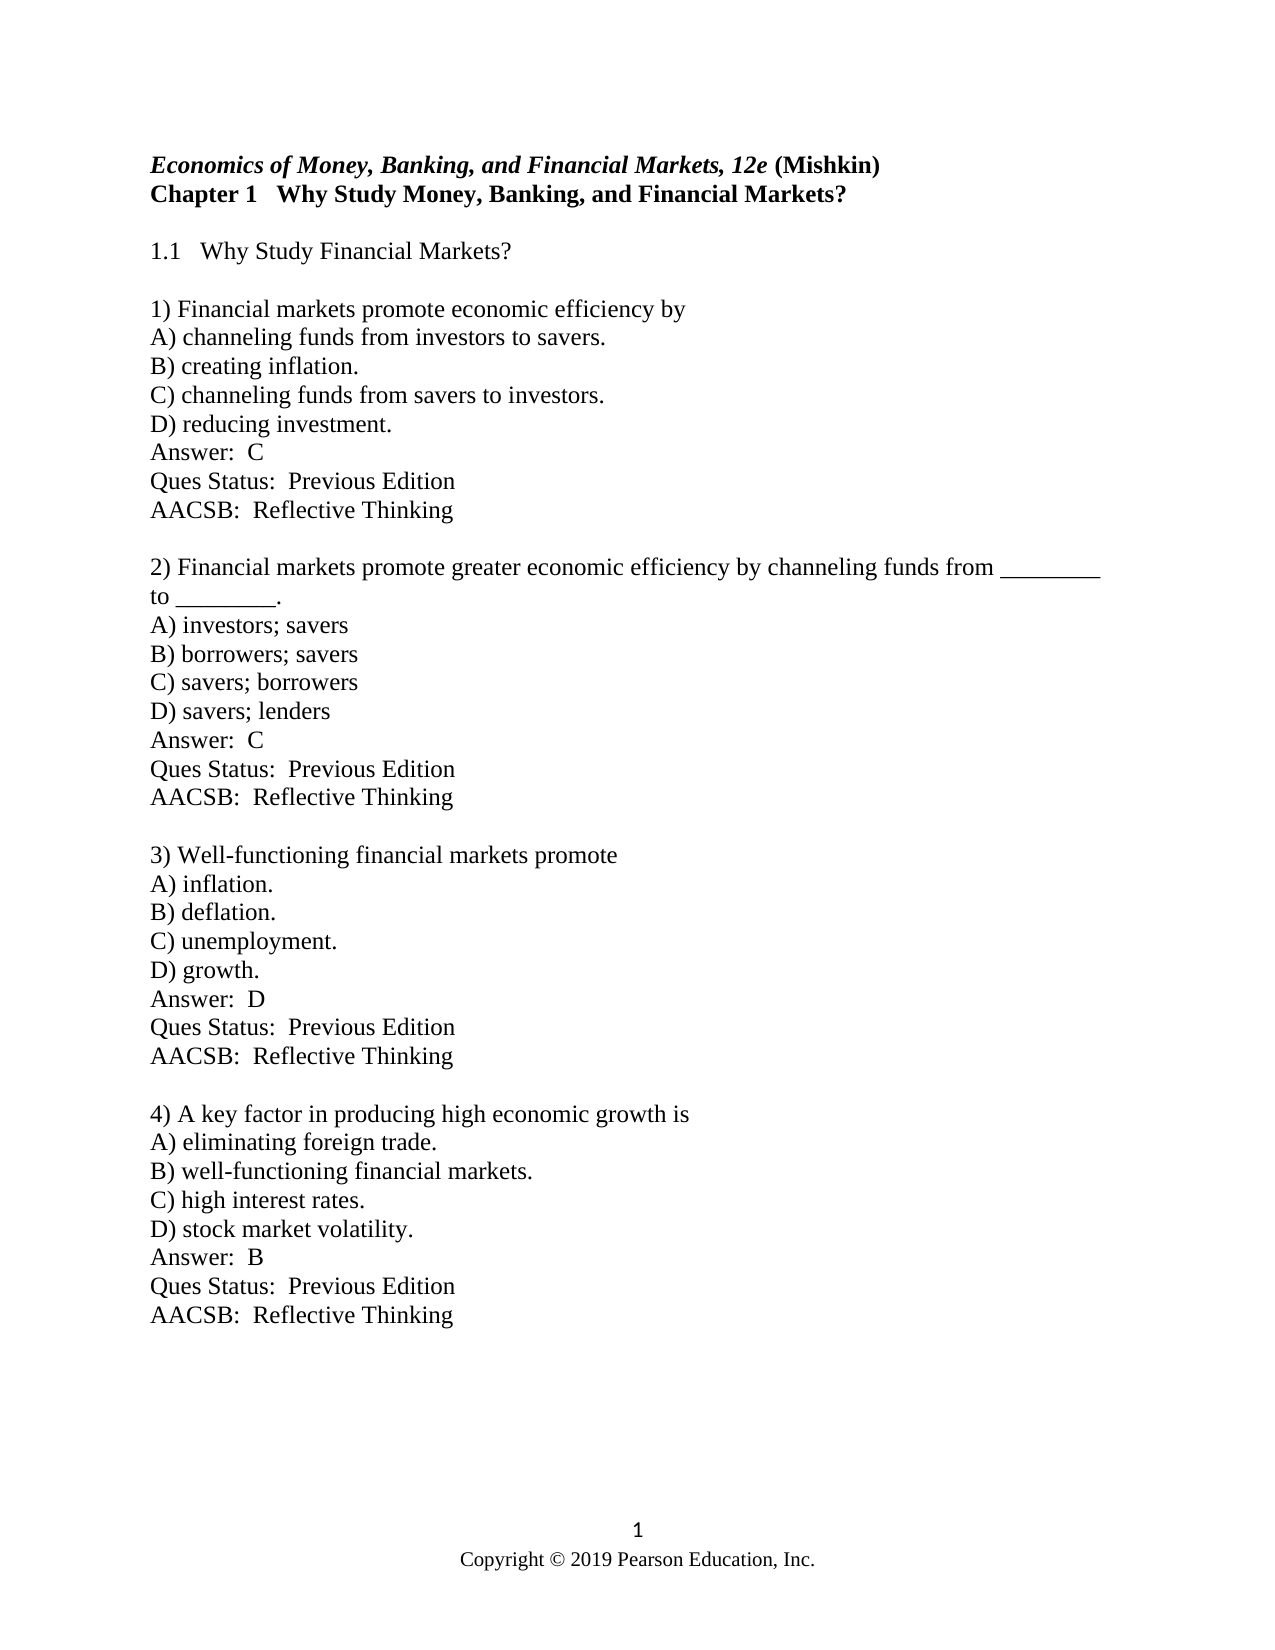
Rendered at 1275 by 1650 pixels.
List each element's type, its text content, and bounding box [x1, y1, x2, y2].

text C) savers; borrowers [150, 667, 1125, 696]
text Answer: C [150, 437, 1125, 466]
text 1) Financial markets promote economic efficiency by [150, 294, 1125, 322]
text 4) A key factor in producing high economic growth is [150, 1099, 1125, 1127]
text AACSB: Reflective Thinking [150, 1300, 1125, 1329]
text A) channeling funds from investors to savers. [150, 322, 1125, 351]
text Chapter 1 Why Study Money, Banking, and Financial Markets? [150, 179, 1125, 207]
text C) channeling funds from savers to investors. [150, 380, 1125, 409]
text C) unemployment. [150, 926, 1125, 955]
text B) well-functioning financial markets. [150, 1156, 1125, 1185]
text D) reducing investment. [150, 409, 1125, 437]
text Economics of Money, Banking, and Financial Markets, 12e (Mishkin) [150, 150, 1125, 179]
text C) high interest rates. [150, 1185, 1125, 1214]
text 2) Financial markets promote greater economic efficiency by channeling funds from ________ to ________. [150, 552, 1125, 610]
text 3) Well-functioning financial markets promote [150, 840, 1125, 869]
text 1.1 Why Study Financial Markets? [150, 236, 1125, 265]
text AACSB: Reflective Thinking [150, 782, 1125, 811]
text A) investors; savers [150, 610, 1125, 639]
text Ques Status: Previous Edition [150, 1271, 1125, 1300]
text Answer: B [150, 1242, 1125, 1271]
text D) stock market volatility. [150, 1214, 1125, 1242]
text A) inflation. [150, 869, 1125, 897]
text B) borrowers; savers [150, 639, 1125, 667]
text AACSB: Reflective Thinking [150, 495, 1125, 524]
text AACSB: Reflective Thinking [150, 1041, 1125, 1070]
text Ques Status: Previous Edition [150, 466, 1125, 495]
text Ques Status: Previous Edition [150, 754, 1125, 782]
text Answer: D [150, 984, 1125, 1012]
text Ques Status: Previous Edition [150, 1012, 1125, 1041]
text B) creating inflation. [150, 351, 1125, 380]
text B) deflation. [150, 897, 1125, 926]
text D) growth. [150, 955, 1125, 984]
text A) eliminating foreign trade. [150, 1127, 1125, 1156]
text D) savers; lenders [150, 696, 1125, 725]
text Answer: C [150, 725, 1125, 754]
